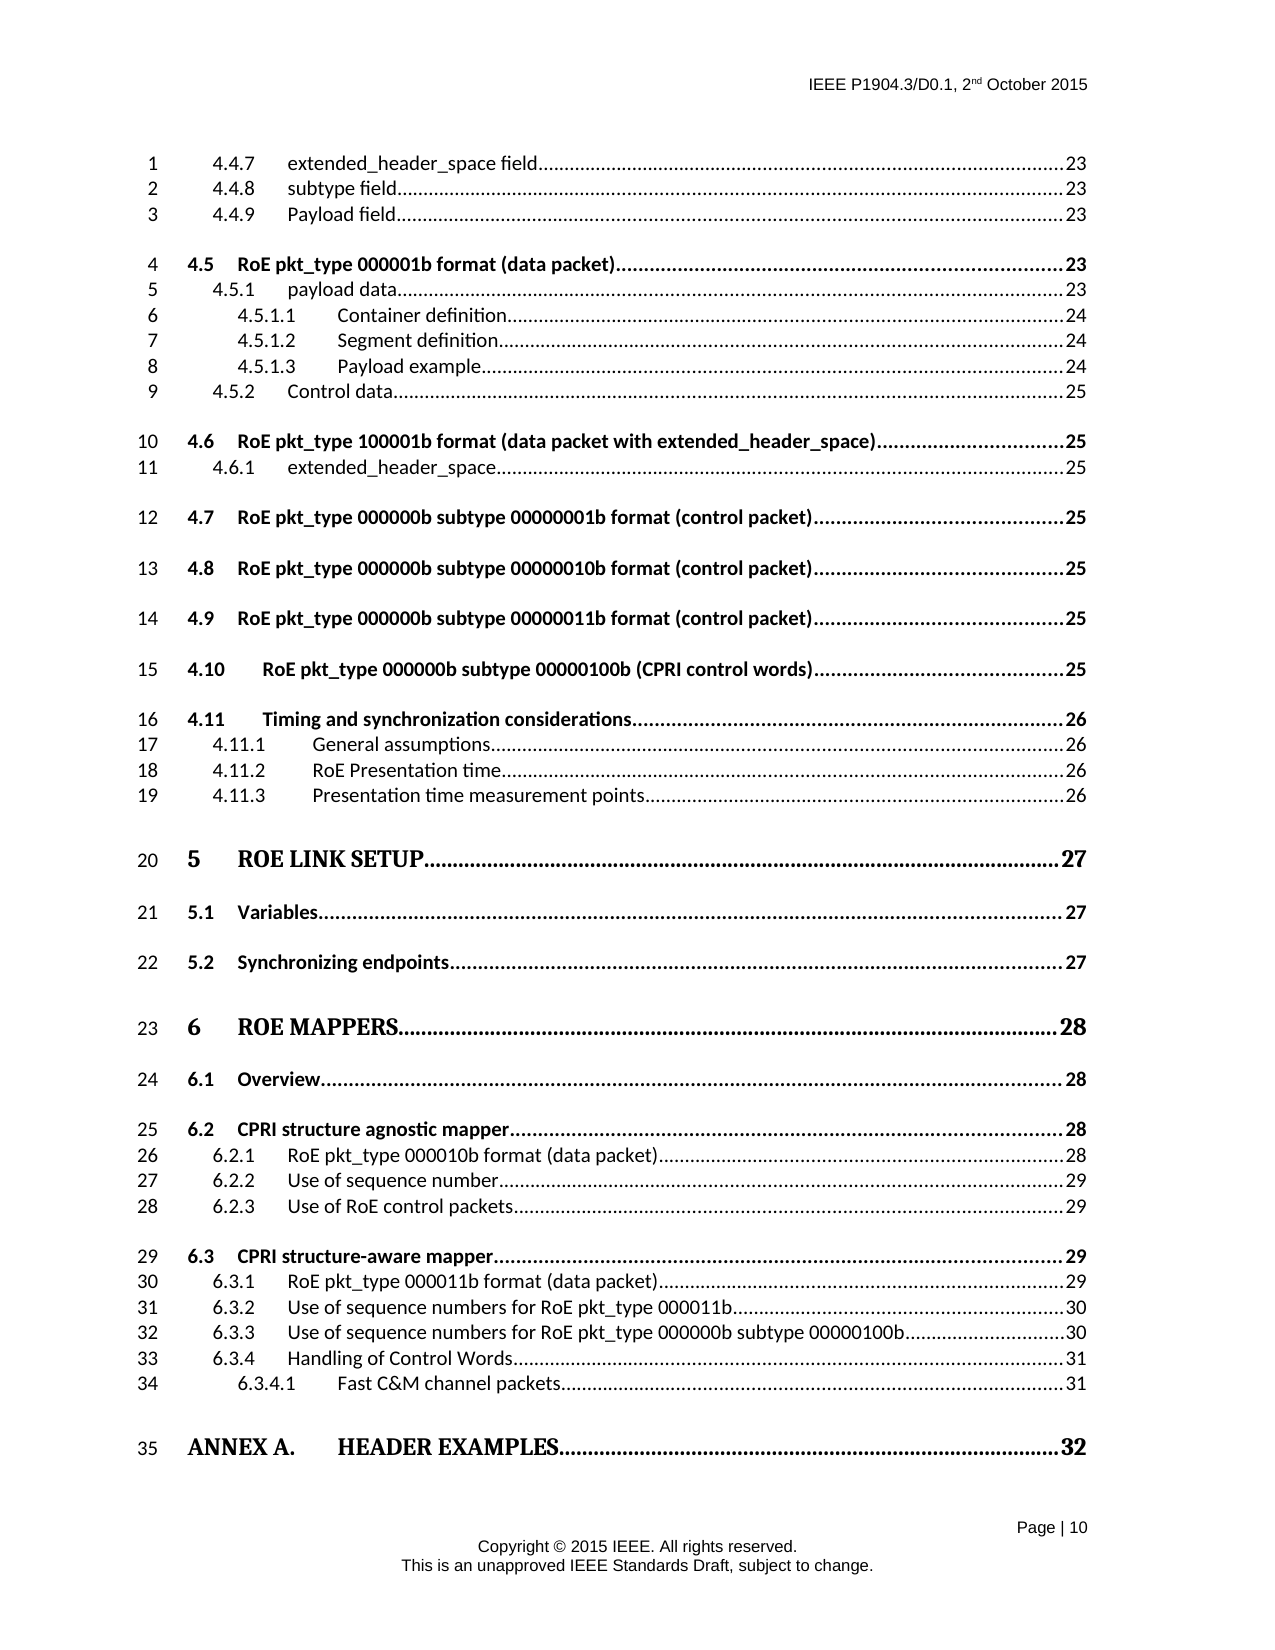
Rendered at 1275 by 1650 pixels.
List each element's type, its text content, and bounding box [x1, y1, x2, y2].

text 4.4.9 Payload field 23 [212, 201, 1087, 226]
text 4.8 RoE pkt_type 000000b subtype 00000010b format (control packet) 25 [187, 555, 1087, 580]
text 5 RoE link setup 27 [187, 845, 1087, 874]
text 4.5 RoE pkt_type 000001b format (data packet) 23 [187, 251, 1087, 277]
text 4.5.1.3 Payload example 24 [237, 353, 1087, 378]
text 6.3.3 Use of sequence numbers for RoE pkt_type 000000b subtype 00000100b 30 [212, 1319, 1087, 1345]
text 4.5.2 Control data 25 [212, 378, 1087, 404]
text 4.11.3 Presentation time measurement points 26 [212, 782, 1087, 808]
text 4.5.1.1 Container definition 24 [237, 302, 1087, 327]
text 4.11.1 General assumptions 26 [212, 732, 1087, 757]
text 4.4.7 extended_header_space field 23 [212, 150, 1087, 175]
text 4.7 RoE pkt_type 000000b subtype 00000001b format (control packet) 25 [187, 504, 1087, 530]
text 5.2 Synchronizing endpoints 27 [187, 949, 1087, 975]
text 4.9 RoE pkt_type 000000b subtype 00000011b format (control packet) 25 [187, 605, 1087, 631]
text 4.4.8 subtype field 23 [212, 175, 1087, 201]
text 4.6 RoE pkt_type 100001b format (data packet with extended_header_space) 25 [187, 429, 1087, 454]
text 4.5.1 payload data 23 [212, 277, 1087, 302]
text 6.1 Overview 28 [187, 1066, 1087, 1092]
text 4.11 Timing and synchronization considerations 26 [187, 706, 1087, 732]
text 5.1 Variables 27 [187, 899, 1087, 924]
text 6.2.1 RoE pkt_type 000010b format (data packet) 28 [212, 1142, 1087, 1167]
text 4.5.1.2 Segment definition 24 [237, 327, 1087, 353]
text 6.2.3 Use of RoE control packets 29 [212, 1193, 1087, 1218]
text 6.3.4 Handling of Control Words 31 [212, 1345, 1087, 1370]
text 6 RoE mappers 28 [187, 1012, 1087, 1041]
text 6.3 CPRI structure-aware mapper 29 [187, 1243, 1087, 1269]
text 6.3.4.1 Fast C&M channel packets 31 [237, 1370, 1087, 1396]
text 6.3.1 RoE pkt_type 000011b format (data packet) 29 [212, 1269, 1087, 1294]
text 4.11.2 RoE Presentation time 26 [212, 757, 1087, 782]
text 6.3.2 Use of sequence numbers for RoE pkt_type 000011b 30 [212, 1294, 1087, 1319]
text 6.2 CPRI structure agnostic mapper 28 [187, 1117, 1087, 1142]
text 4.6.1 extended_header_space 25 [212, 454, 1087, 479]
text 4.10 RoE pkt_type 000000b subtype 00000100b (CPRI control words) 25 [187, 656, 1087, 681]
text Annex A. Header examples 32 [187, 1433, 1087, 1462]
text 6.2.2 Use of sequence number 29 [212, 1167, 1087, 1193]
